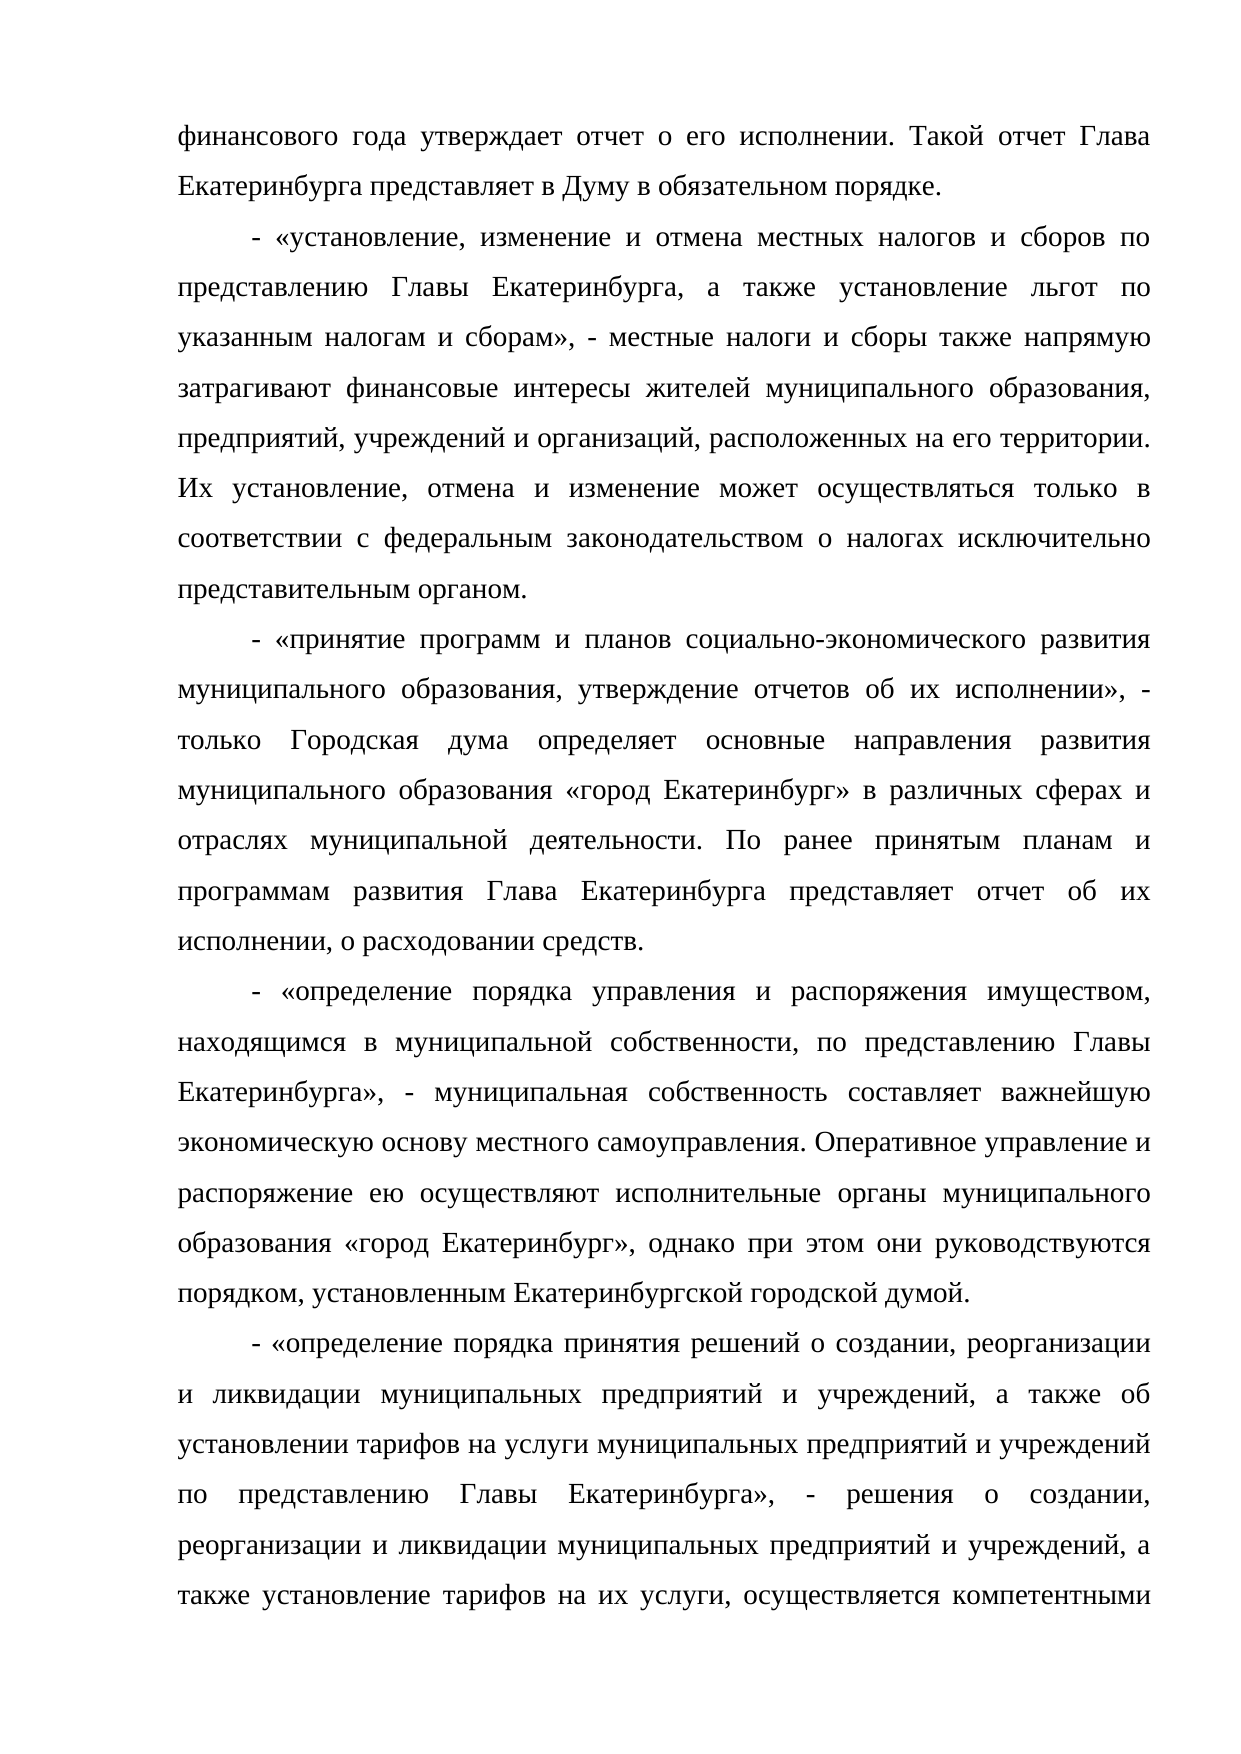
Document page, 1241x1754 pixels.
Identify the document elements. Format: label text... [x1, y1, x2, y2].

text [177, 1326, 1152, 1611]
text - «установление, изменение и отмена местных налогов и сборов по представлению Главы Екатеринбурга, а также установление льгот по указанным налогам и сборам», - местные налоги и сборы также напрямую затрагивают финансовые интересы жителей муниципального образования, предприятий, учреждений и организаций, расположенных на его территории. Их установление, отмена и изменение может осуществляться только в соответствии с федеральным законодательством о налогах исключительно представительным органом. [177, 219, 1152, 604]
text - «определение порядка управления и распоряжения имуществом, находящимся в муниципальной собственности, по представлению Главы Екатеринбурга», - муниципальная собственность составляет важнейшую экономическую основу местного самоуправления. Оперативное управление и распоряжение ею осуществляют исполнительные органы муниципального образования «город Екатеринбург», однако при этом они руководствуются порядком, установленным Екатеринбургской городской думой. [177, 973, 1152, 1309]
text - «принятие программ и планов социально-экономического развития муниципального образования, утверждение отчетов об их исполнении», - только Городская дума определяет основные направления развития муниципального образования «город Екатеринбург» в различных сферах и отраслях муниципальной деятельности. По ранее принятым планам и программам развития Глава Екатеринбурга представляет отчет об их исполнении, о расходовании средств. [177, 621, 1152, 957]
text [177, 118, 1152, 202]
